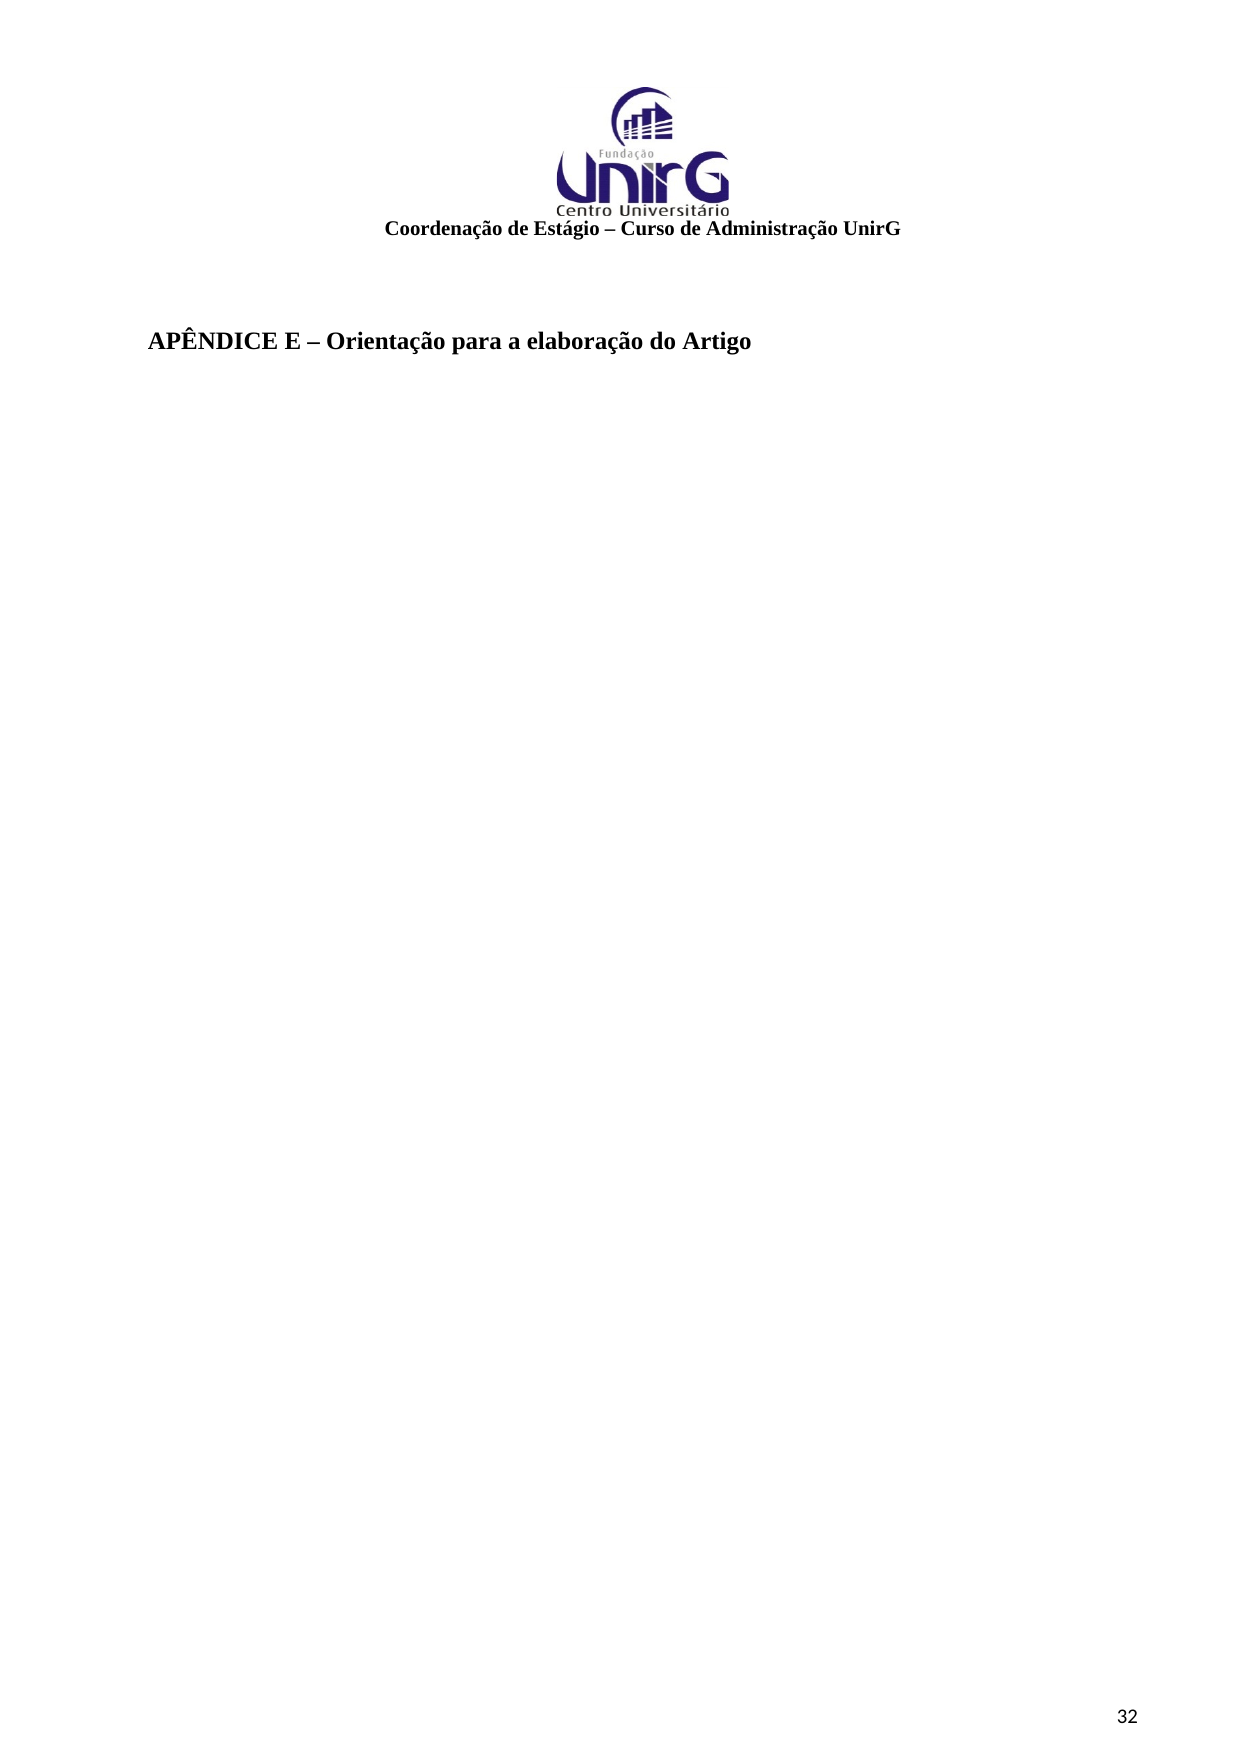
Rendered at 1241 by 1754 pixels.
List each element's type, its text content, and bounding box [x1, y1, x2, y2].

text Coordenação de Estágio – Curso de Administração UnirG [148, 216, 1138, 240]
picture [556, 87, 729, 216]
text APÊNDICE E – Orientação para a elaboração do Artigo [148, 326, 1138, 355]
